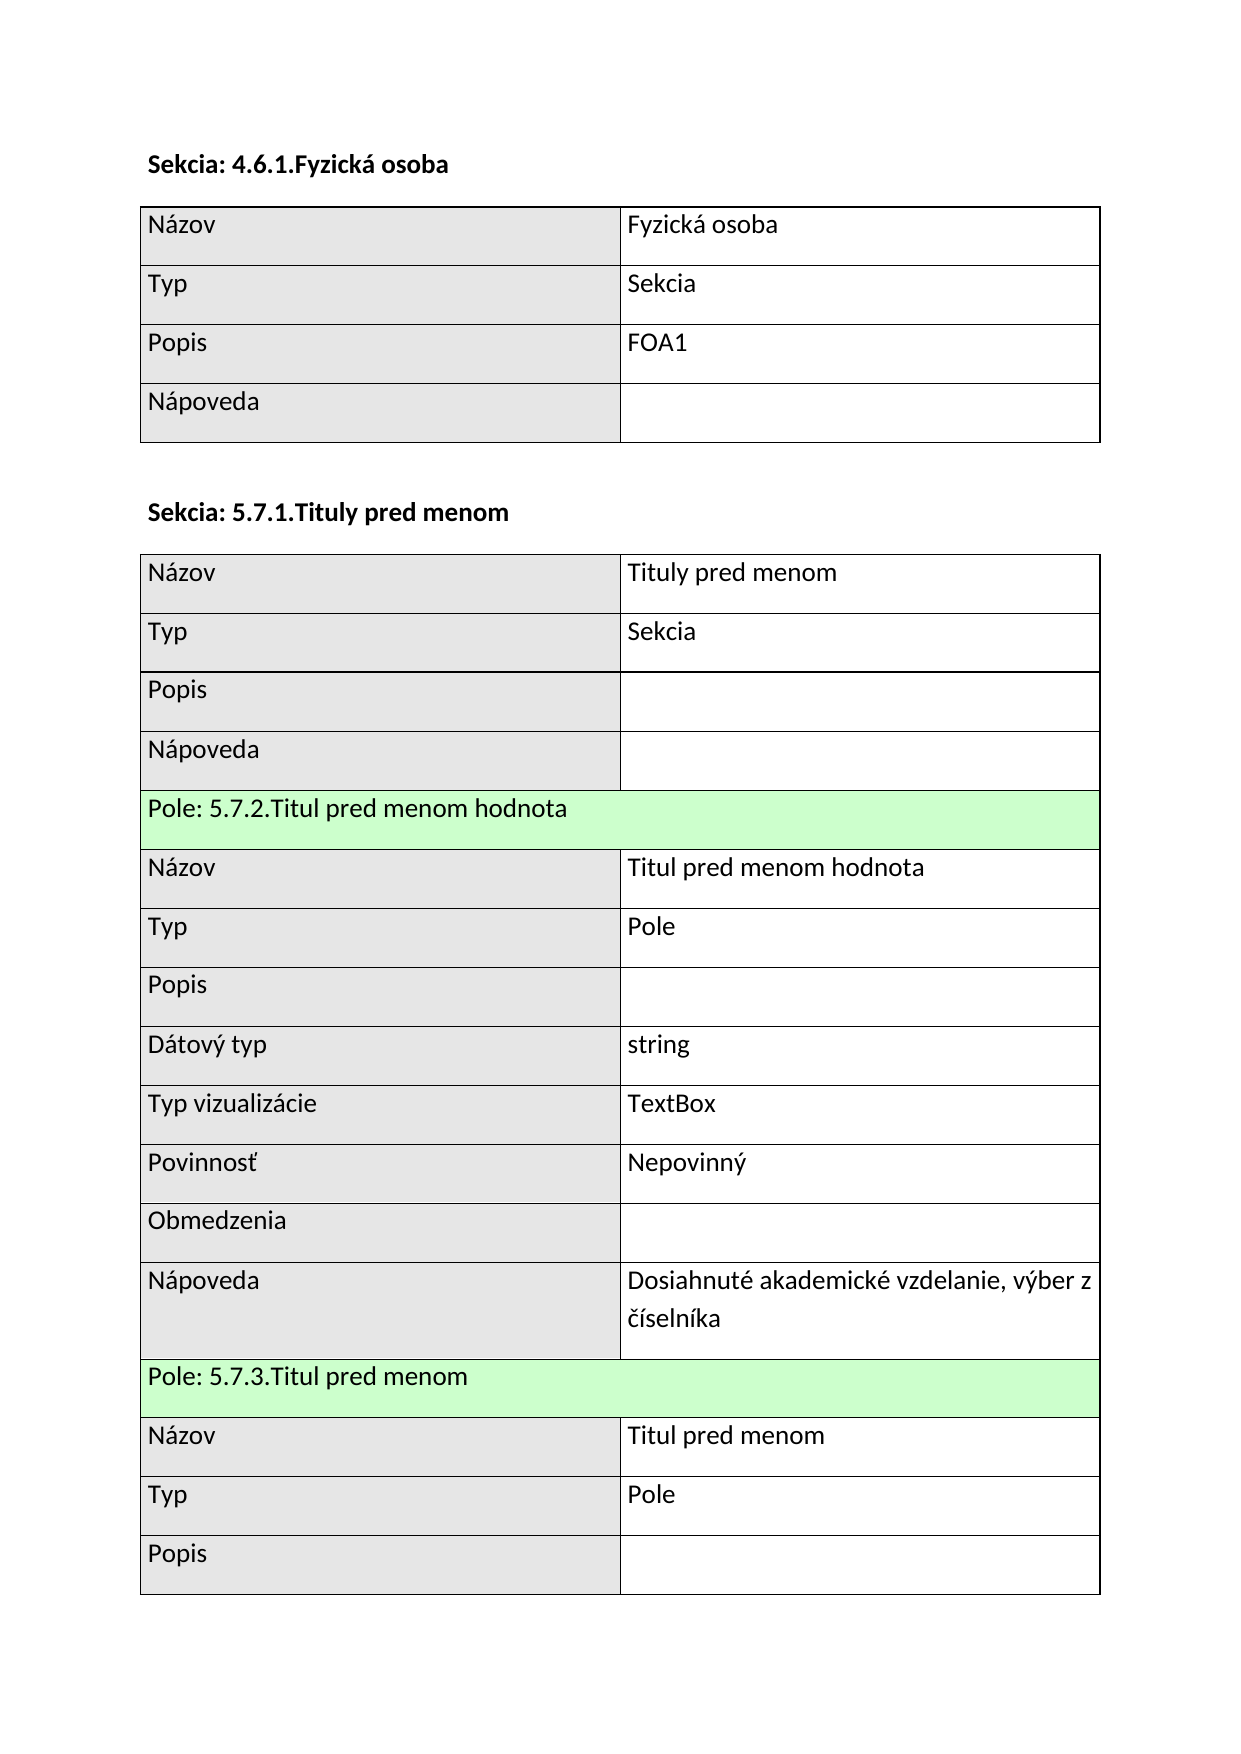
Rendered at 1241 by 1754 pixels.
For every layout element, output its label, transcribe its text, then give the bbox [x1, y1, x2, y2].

table_header Názov [141, 555, 620, 613]
table_cell Typ [141, 614, 620, 671]
table_cell Pole: 5.7.3.Titul pred menom [141, 1360, 1099, 1417]
text Sekcia: 5.7.1.Tituly pred menom [148, 495, 1093, 528]
table_cell [621, 673, 1099, 731]
table_cell Nepovinný [621, 1145, 1099, 1202]
table_cell Názov [141, 1418, 620, 1476]
table_cell [621, 1536, 1099, 1594]
table_cell Popis [141, 968, 620, 1026]
table_cell [621, 1204, 1099, 1262]
table_cell Popis [141, 673, 620, 731]
table_cell [621, 384, 1099, 442]
table_cell Nápoveda [141, 384, 620, 442]
table_cell Popis [141, 325, 620, 383]
table_header Tituly pred menom [621, 555, 1099, 613]
table_cell Dátový typ [141, 1027, 620, 1085]
table_cell [621, 968, 1099, 1026]
table_cell FOA1 [621, 325, 1099, 383]
table_cell Typ [141, 909, 620, 967]
table_cell Obmedzenia [141, 1204, 620, 1262]
table_cell Názov [141, 850, 620, 908]
table_cell Titul pred menom hodnota [621, 850, 1099, 908]
table_cell Sekcia [621, 266, 1099, 324]
text Sekcia: 4.6.1.Fyzická osoba [148, 148, 1093, 181]
table_cell Pole [621, 909, 1099, 967]
table_cell TextBox [621, 1086, 1099, 1144]
table_cell [621, 732, 1099, 790]
table_cell Typ [141, 1477, 620, 1535]
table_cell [621, 1263, 1099, 1358]
table_cell string [621, 1027, 1099, 1085]
table_cell Typ [141, 266, 620, 324]
table_header Fyzická osoba [621, 208, 1099, 265]
table_header Názov [141, 208, 620, 265]
table_cell Sekcia [621, 614, 1099, 671]
table_cell Titul pred menom [621, 1418, 1099, 1476]
table_cell Pole: 5.7.2.Titul pred menom hodnota [141, 791, 1099, 849]
table_cell Pole [621, 1477, 1099, 1535]
table_cell Typ vizualizácie [141, 1086, 620, 1144]
table_cell Nápoveda [141, 1263, 620, 1358]
table_cell Popis [141, 1536, 620, 1594]
table_cell Nápoveda [141, 732, 620, 790]
table_cell Povinnosť [141, 1145, 620, 1202]
